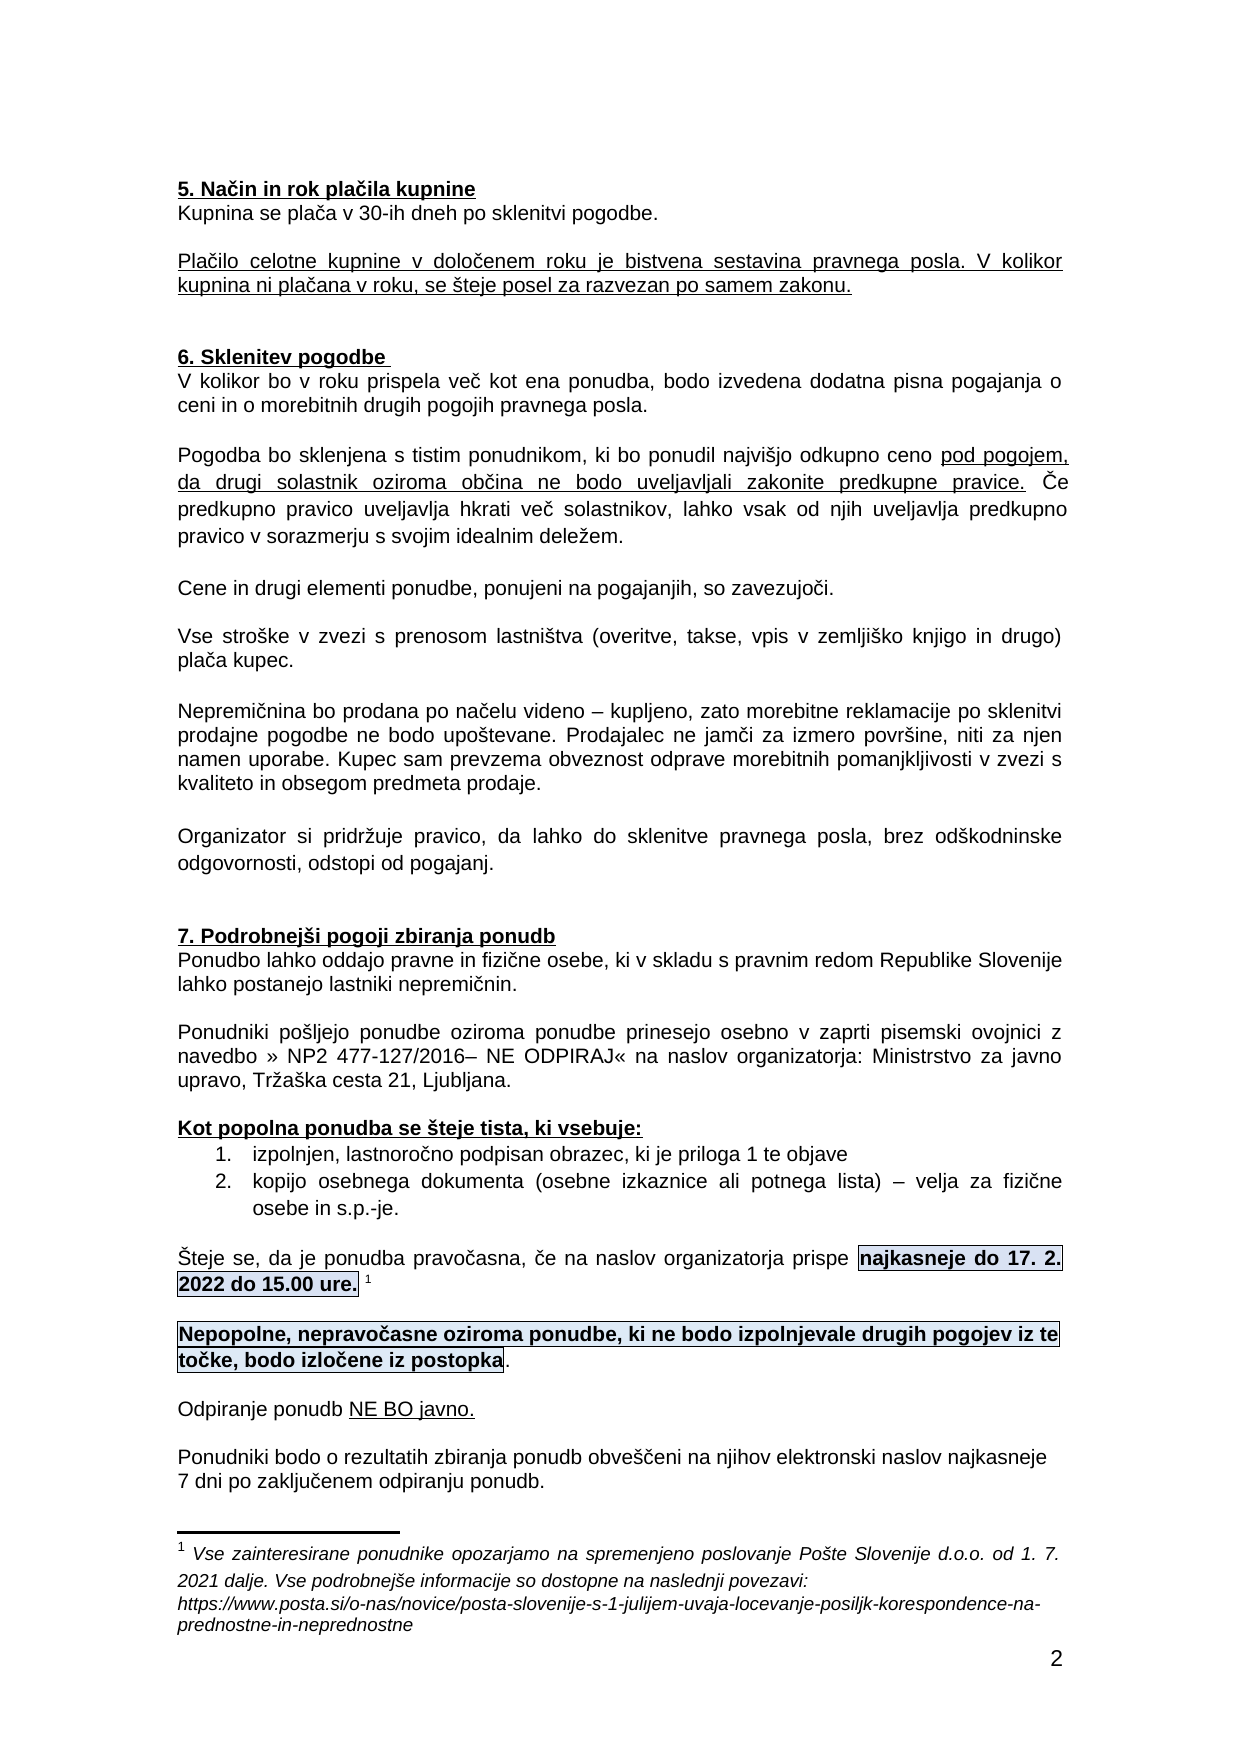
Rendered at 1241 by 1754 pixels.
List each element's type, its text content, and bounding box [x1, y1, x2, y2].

text Ponudbo lahko oddajo pravne in fizične osebe, ki v skladu s pravnim redom Republike Slovenije lahko postanejo lastniki nepremičnin. [177, 948, 1063, 996]
text Cene in drugi elementi ponudbe, ponujeni na pogajanjih, so zavezujoči. [177, 576, 1063, 600]
text Organizator si pridržuje pravico, da lahko do sklenitve pravnega posla, brez odškodninske odgovornosti, odstopi od pogajanj. [177, 822, 1063, 876]
text Ponudniki pošljejo ponudbe oziroma ponudbe prinesejo osebno v zaprti pisemski ovojnici z navedbo » NP2 477-127/2016– NE ODPIRAJ« na naslov organizatorja: Ministrstvo za javno upravo, Tržaška cesta 21, Ljubljana. [177, 1020, 1063, 1092]
text V kolikor bo v roku prispela več kot ena ponudba, bodo izvedena dodatna pisna pogajanja o ceni in o morebitnih drugih pogojih pravnega posla. [177, 369, 1063, 417]
text Nepremičnina bo prodana po načelu videno – kupljeno, zato morebitne reklamacije po sklenitvi prodajne pogodbe ne bodo upoštevane. Prodajalec ne jamči za izmero površine, niti za njen namen uporabe. Kupec sam prevzema obveznost odprave morebitnih pomanjkljivosti v zvezi s kvaliteto in obsegom predmeta prodaje. [177, 699, 1063, 795]
text Plačilo celotne kupnine v določenem roku je bistvena sestavina pravnega posla. V kolikor kupnina ni plačana v roku, se šteje posel za razvezan po samem zakonu. [177, 271, 1063, 297]
list izpolnjen, lastnoročno podpisan obrazec, ki je priloga 1 te objave [215, 1140, 1063, 1167]
text Pogodba bo sklenjena s tistim ponudnikom, ki bo ponudil najvišjo odkupno ceno pod pogojem, da drugi solastnik oziroma občina ne bodo uveljavljali zakonite predkupne pravice. Če predkupno pravico uveljavlja hkrati več solastnikov, lahko vsak od njih uveljavlja predkupno pravico v sorazmerju s svojim idealnim deležem. [177, 521, 1069, 549]
text Kupnina se plača v 30-ih dneh po sklenitvi pogodbe. [177, 201, 1063, 225]
text Ponudniki bodo o rezultatih zbiranja ponudb obveščeni na njihov elektronski naslov najkasneje 7 dni po zaključenem odpiranju ponudb. [177, 1445, 1063, 1493]
list kopijo osebnega dokumenta (osebne izkaznice ali potnega lista) – velja za fizične osebe in s.p.-je. [215, 1167, 1063, 1221]
text Kot popolna ponudba se šteje tista, ki vsebuje: [177, 1116, 1063, 1140]
text Pogodba bo sklenjena s tistim ponudnikom, ki bo ponudil najvišjo odkupno ceno pod pogojem, da drugi solastnik oziroma občina ne bodo uveljavljali zakonite predkupne pravice. Če predkupno pravico uveljavlja hkrati več solastnikov, lahko vsak od njih uveljavlja predkupno pravico v sorazmerju s svojim idealnim deležem. [177, 441, 1069, 497]
text Vse stroške v zvezi s prenosom lastništva (overitve, takse, vpis v zemljiško knjigo in drugo) plača kupec. [177, 624, 1063, 672]
text Plačilo celotne kupnine v določenem roku je bistvena sestavina pravnega posla. V kolikor kupnina ni plačana v roku, se šteje posel za razvezan po samem zakonu. [177, 249, 1063, 270]
text 6. Sklenitev pogodbe [177, 345, 1063, 369]
text 5. Način in rok plačila kupnine [177, 177, 1063, 201]
text Odpiranje ponudb NE BO javno. [177, 1397, 1063, 1421]
text Nepopolne, nepravočasne oziroma ponudbe, ki ne bodo izpolnjevale drugih pogojev iz te točke, bodo izločene iz postopka. [504, 1321, 1063, 1373]
text Šteje se, da je ponudba pravočasna, če na naslov organizatorja prispe najkasneje do 17. 2. 2022 do 15.00 ure. [177, 1245, 1063, 1297]
text 7. Podrobnejši pogoji zbiranja ponudb [177, 924, 1063, 948]
